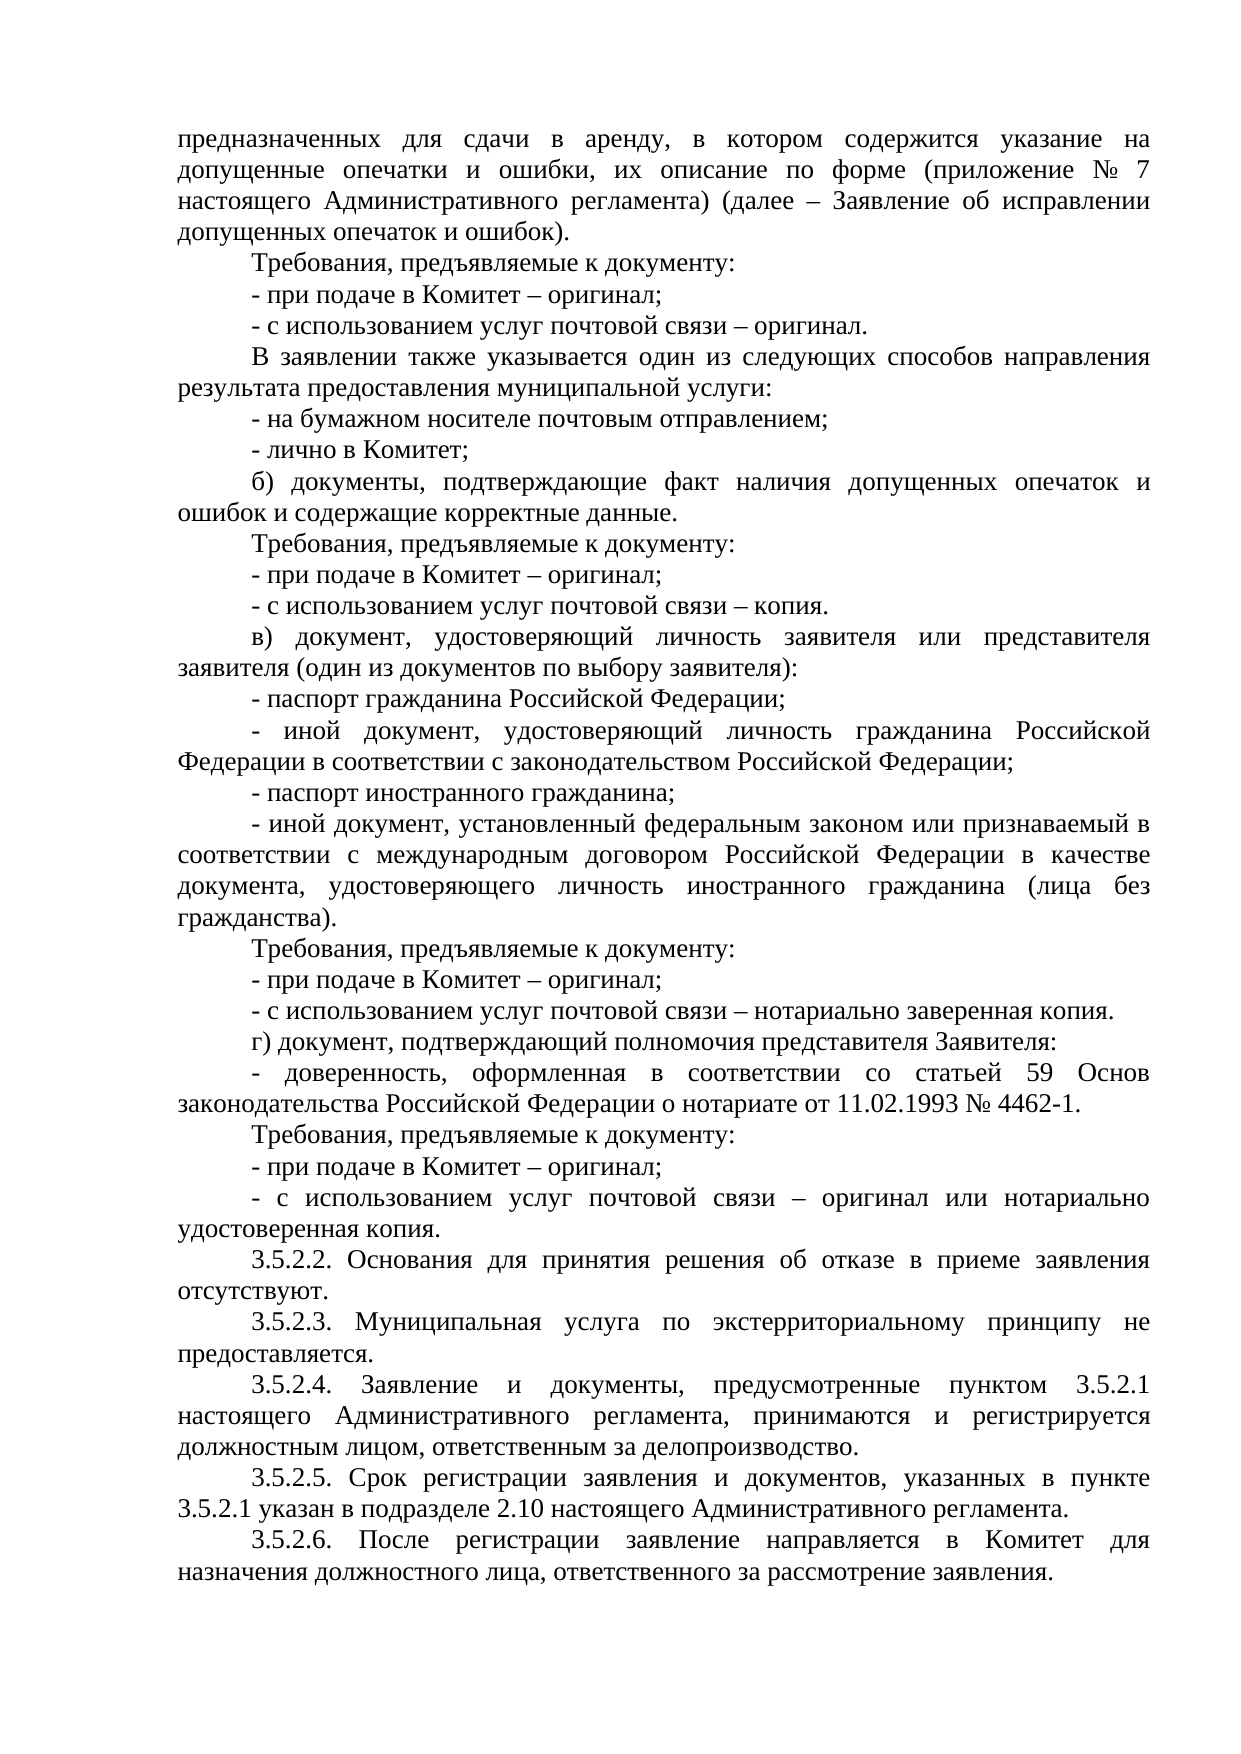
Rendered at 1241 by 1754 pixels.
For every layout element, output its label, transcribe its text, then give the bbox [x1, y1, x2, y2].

text - с использованием услуг почтовой связи – копия. [177, 589, 1152, 620]
text - паспорт иностранного гражданина; [177, 776, 1152, 807]
text Требования, предъявляемые к документу: [177, 527, 1152, 558]
text - при подаче в Комитет – оригинал; [177, 558, 1152, 589]
text - на бумажном носителе почтовым отправлением; [177, 402, 1152, 433]
text - при подаче в Комитет – оригинал; [177, 278, 1152, 309]
text Требования, предъявляемые к документу: [177, 247, 1152, 278]
text 3.5.2.6. После регистрации заявление направляется в Комитет для назначения должностного лица, ответственного за рассмотрение заявления. [177, 1523, 1152, 1586]
text - с использованием услуг почтовой связи – оригинал. [177, 309, 1152, 340]
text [177, 122, 1152, 247]
text - доверенность, оформленная в соответствии со статьей 59 Основ законодательства Российской Федерации о нотариате от 11.02.1993 № 4462-1. [177, 1056, 1152, 1119]
text 3.5.2.5. Срок регистрации заявления и документов, указанных в пункте 3.5.2.1 указан в подразделе 2.10 настоящего Административного регламента. [177, 1461, 1152, 1523]
text - иной документ, удостоверяющий личность гражданина Российской Федерации в соответствии с законодательством Российской Федерации; [177, 714, 1152, 776]
text В заявлении также указывается один из следующих способов направления результата предоставления муниципальной услуги: [177, 340, 1152, 402]
text - с использованием услуг почтовой связи – нотариально заверенная копия. [177, 994, 1152, 1025]
text 3.5.2.4. Заявление и документы, предусмотренные пунктом 3.5.2.1 настоящего Административного регламента, принимаются и регистрируется должностным лицом, ответственным за делопроизводство. [177, 1368, 1152, 1461]
text - лично в Комитет; [177, 433, 1152, 464]
text - паспорт гражданина Российской Федерации; [177, 683, 1152, 714]
text Требования, предъявляемые к документу: [177, 932, 1152, 963]
text б) документы, подтверждающие факт наличия допущенных опечаток и ошибок и содержащие корректные данные. [177, 464, 1152, 527]
text 3.5.2.2. Основания для принятия решения об отказе в приеме заявления отсутствуют. [177, 1243, 1152, 1306]
text г) документ, подтверждающий полномочия представителя Заявителя: [177, 1025, 1152, 1056]
text Требования, предъявляемые к документу: [177, 1119, 1152, 1150]
text - иной документ, установленный федеральным законом или признаваемый в соответствии с международным договором Российской Федерации в качестве документа, удостоверяющего личность иностранного гражданина (лица без гражданства). [177, 807, 1152, 932]
text - при подаче в Комитет – оригинал; [177, 963, 1152, 994]
text в) документ, удостоверяющий личность заявителя или представителя заявителя (один из документов по выбору заявителя): [177, 620, 1152, 683]
text - с использованием услуг почтовой связи – оригинал или нотариально удостоверенная копия. [177, 1181, 1152, 1243]
text 3.5.2.3. Муниципальная услуга по экстерриториальному принципу не предоставляется. [177, 1306, 1152, 1368]
text - при подаче в Комитет – оригинал; [177, 1150, 1152, 1181]
